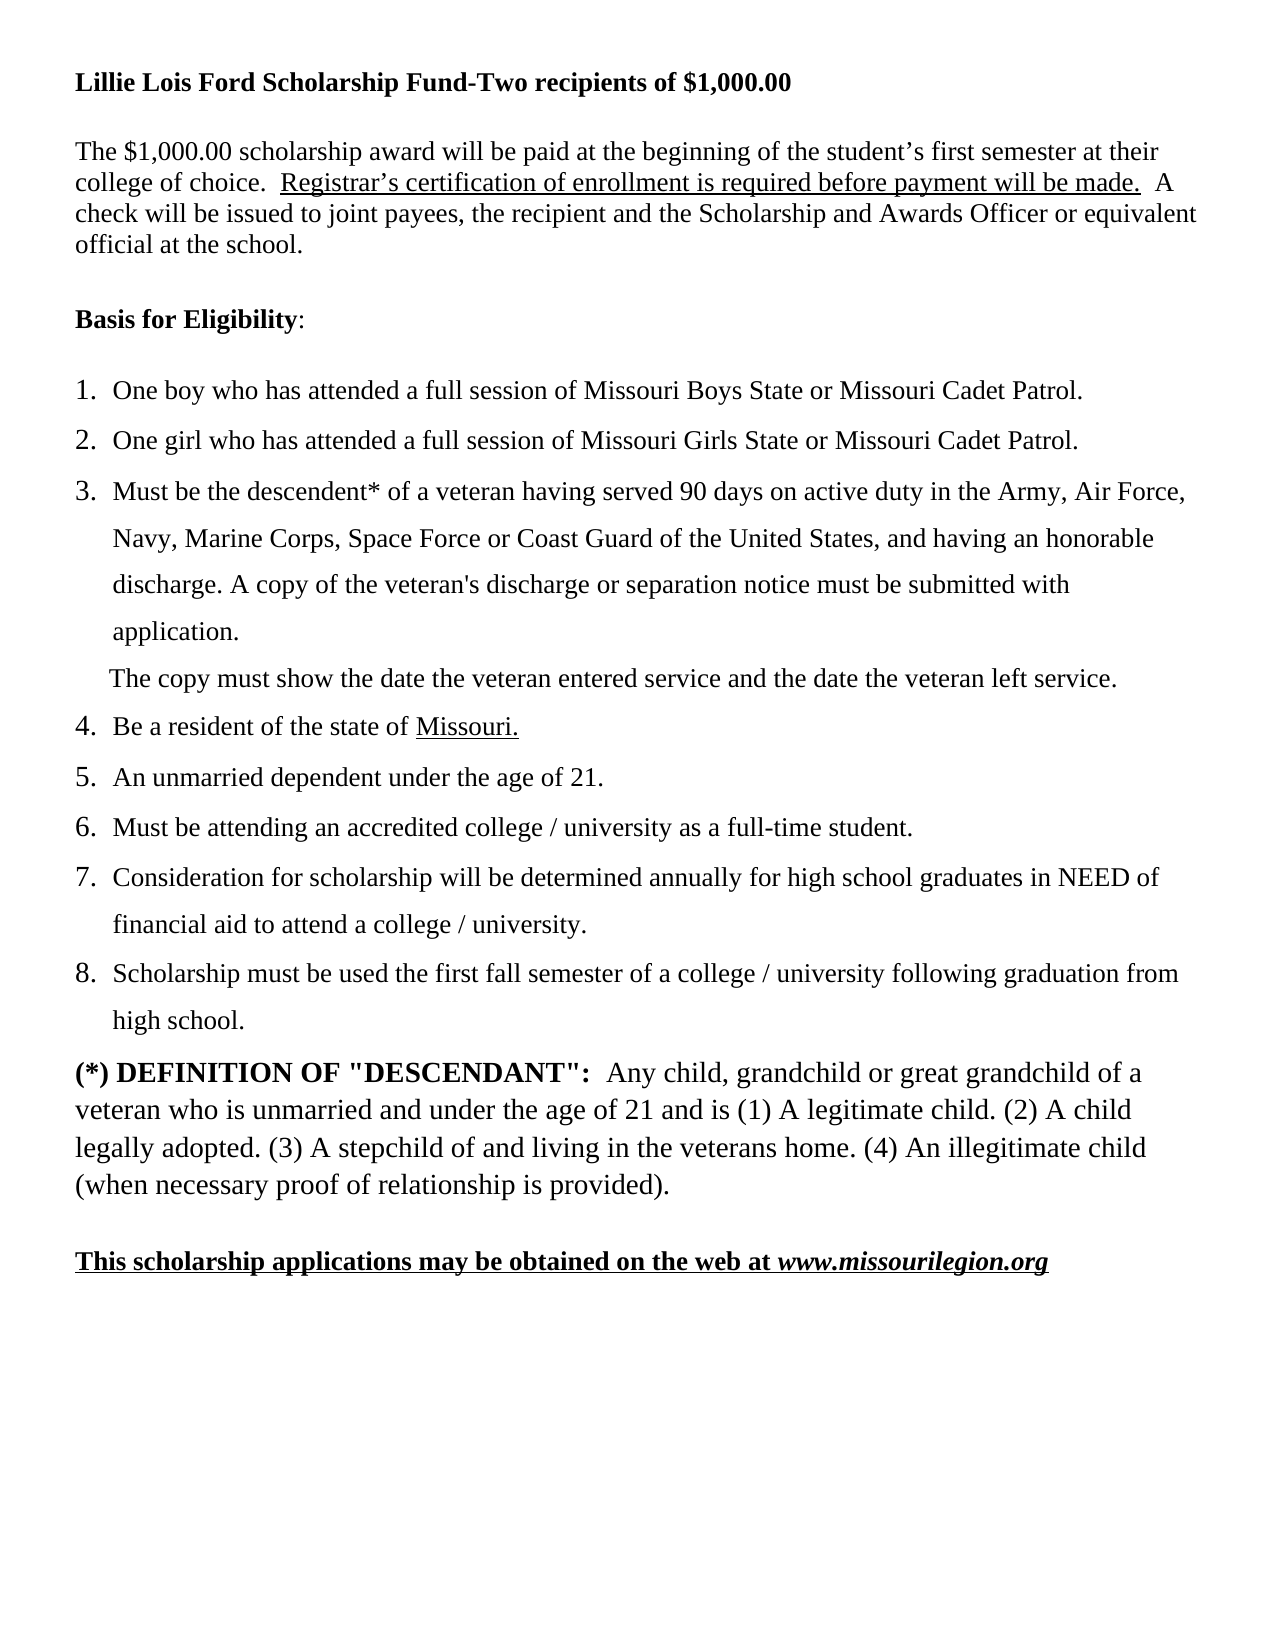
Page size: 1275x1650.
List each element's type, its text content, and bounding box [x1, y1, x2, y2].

list An unmarried dependent under the age of 21. [75, 759, 1200, 792]
text Lillie Lois Ford Scholarship Fund-Two recipients of $1,000.00 [75, 60, 1200, 97]
list Must be attending an accredited college / university as a full-time student. [75, 809, 1200, 843]
list Consideration for scholarship will be determined annually for high school graduates in NEED of financial aid to attend a college / university. [75, 859, 1200, 939]
list Scholarship must be used the first fall semester of a college / university following graduation from high school. [75, 955, 1200, 1035]
list Must be the descendent* of a veteran having served 90 days on active duty in the Army, Air Force, Navy, Marine Corps, Space Force or Coast Guard of the United States, and having an honorable discharge. A copy of the veteran's discharge or separation notice must be submitted with application. [75, 473, 1200, 646]
text The copy must show the date the veteran entered service and the date the veteran left service. [75, 662, 1200, 693]
text (*) DEFINITION OF "DESCENDANT": Any child, grandchild or great grandchild of a veteran who is unmarried and under the age of 21 and is (1) A legitimate child. (2) A child legally adopted. (3) A stepchild of and living in the veterans home. (4) An illegitimate child (when necessary proof of relationship is provided). [75, 1051, 1200, 1201]
text The $1,000.00 scholarship award will be paid at the beginning of the student’s first semester at their college of choice. Registrar’s certification of enrollment is required before payment will be made. A check will be issued to joint payees, the recipient and the Scholarship and Awards Officer or equivalent official at the school. [75, 135, 1200, 259]
text Basis for Eligibility: [75, 297, 1200, 334]
list One girl who has attended a full session of Missouri Girls State or Missouri Cadet Patrol. [75, 422, 1200, 456]
text This scholarship applications may be obtained on the web at www.missourilegion.org [75, 1238, 1200, 1276]
list Be a resident of the state of Missouri. [75, 708, 1200, 742]
list One boy who has attended a full session of Missouri Boys State or Missouri Cadet Patrol. [75, 372, 1200, 406]
